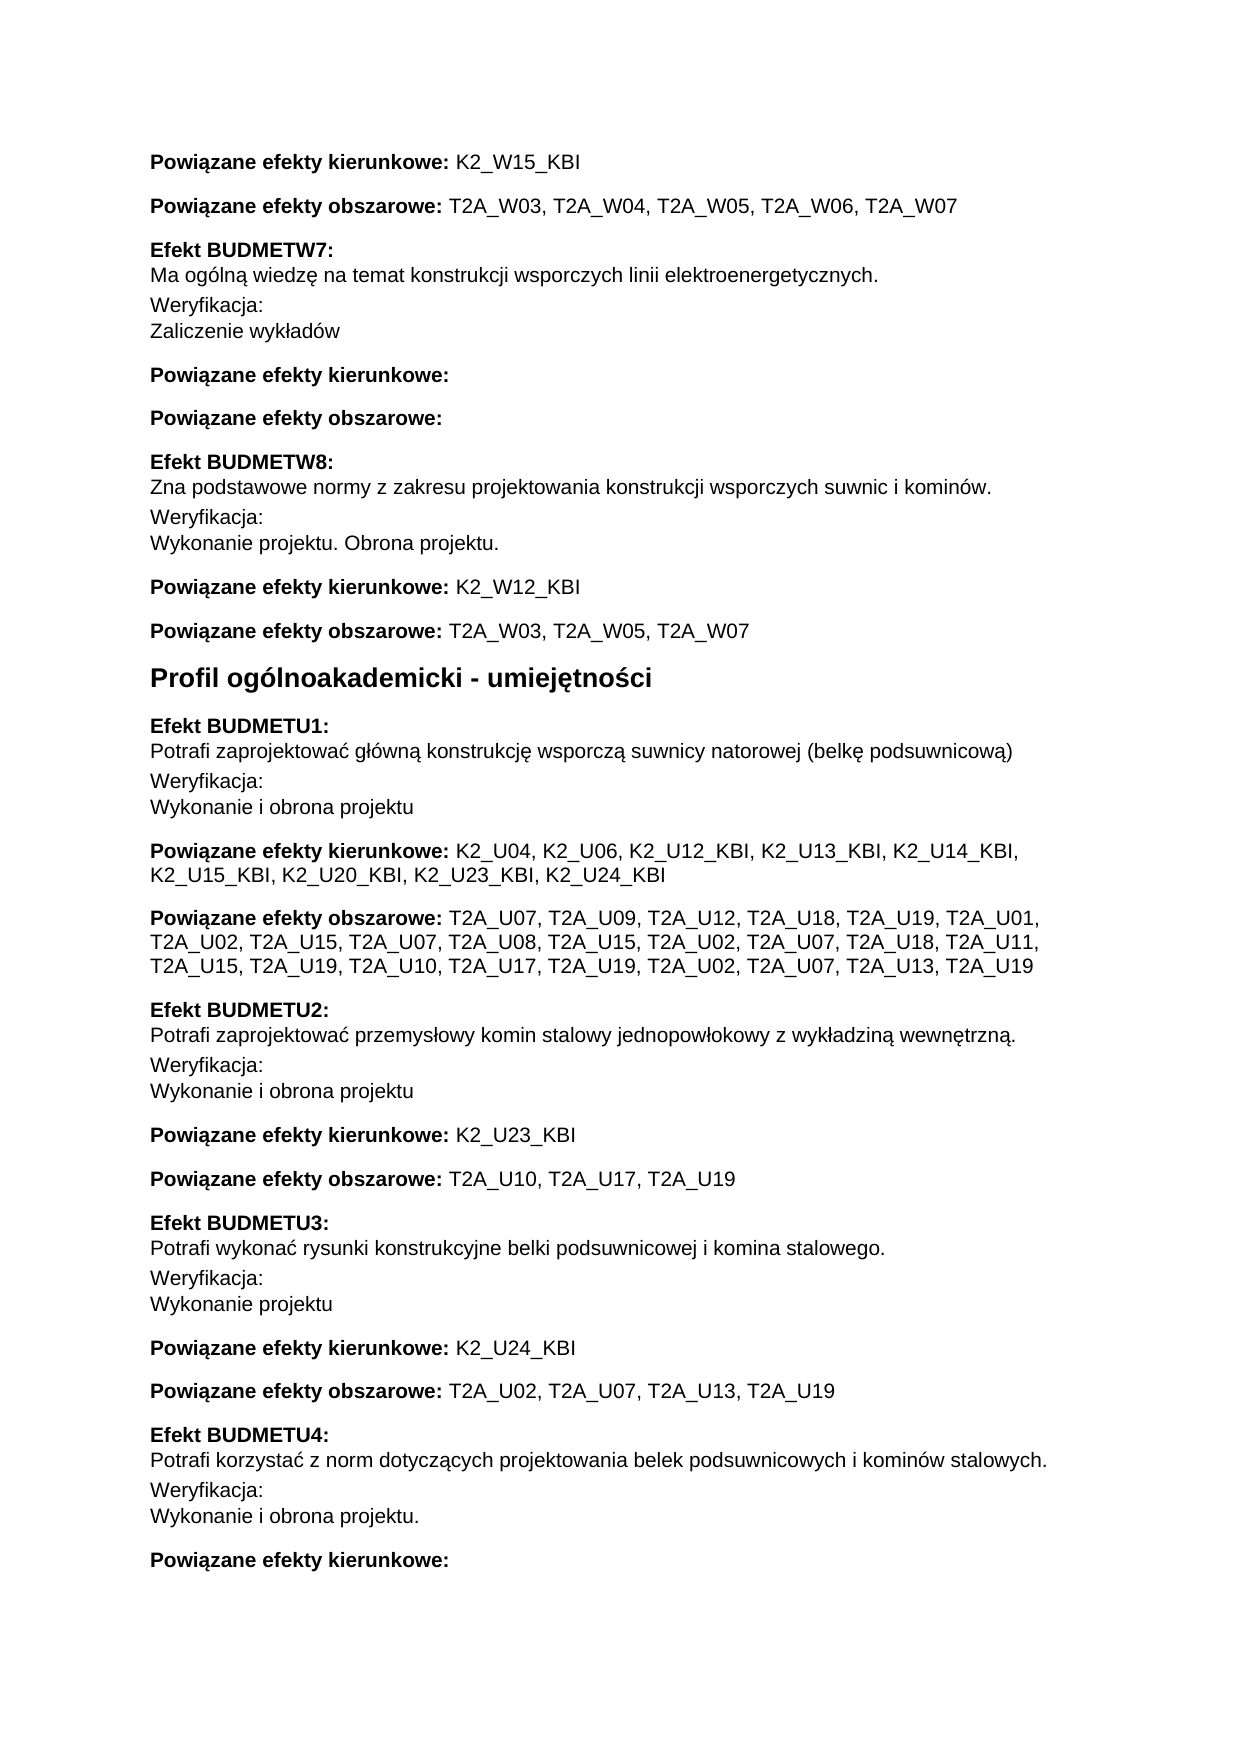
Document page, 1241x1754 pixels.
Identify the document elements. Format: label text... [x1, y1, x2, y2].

text Weryfikacja: [150, 293, 1090, 317]
text Potrafi zaprojektować przemysłowy komin stalowy jednopowłokowy z wykładziną wewnętrzną. [150, 1023, 1090, 1047]
text Powiązane efekty kierunkowe: K2_W15_KBI [150, 150, 1090, 174]
text Powiązane efekty kierunkowe: K2_U24_KBI [150, 1335, 1090, 1359]
text Powiązane efekty kierunkowe: K2_U04, K2_U06, K2_U12_KBI, K2_U13_KBI, K2_U14_KBI, K2_U15_KBI, K2_U20_KBI, K2_U23_KBI, K2_U24_KBI [150, 838, 1090, 886]
text Powiązane efekty kierunkowe: K2_W12_KBI [150, 575, 1090, 599]
text Powiązane efekty obszarowe: T2A_U10, T2A_U17, T2A_U19 [150, 1167, 1090, 1191]
text Wykonanie i obrona projektu. [150, 1504, 1090, 1528]
text Potrafi zaprojektować główną konstrukcję wsporczą suwnicy natorowej (belkę podsuwnicową) [150, 738, 1090, 762]
text Wykonanie i obrona projektu [150, 1079, 1090, 1103]
text Weryfikacja: [150, 769, 1090, 793]
text Powiązane efekty obszarowe: T2A_W03, T2A_W04, T2A_W05, T2A_W06, T2A_W07 [150, 194, 1090, 218]
text Powiązane efekty obszarowe: [150, 406, 1090, 430]
text Efekt BUDMETW8: [150, 450, 1090, 474]
text Zna podstawowe normy z zakresu projektowania konstrukcji wsporczych suwnic i kominów. [150, 475, 1090, 499]
text Efekt BUDMETW7: [150, 237, 1090, 261]
text Powiązane efekty obszarowe: T2A_W03, T2A_W05, T2A_W07 [150, 619, 1090, 643]
text Wykonanie i obrona projektu [150, 795, 1090, 819]
text Wykonanie projektu [150, 1292, 1090, 1316]
text Efekt BUDMETU1: [150, 713, 1090, 737]
text Wykonanie projektu. Obrona projektu. [150, 531, 1090, 555]
text Potrafi korzystać z norm dotyczących projektowania belek podsuwnicowych i kominów stalowych. [150, 1448, 1090, 1472]
text Weryfikacja: [150, 505, 1090, 529]
text Weryfikacja: [150, 1266, 1090, 1289]
text Weryfikacja: [150, 1478, 1090, 1502]
text Potrafi wykonać rysunki konstrukcyjne belki podsuwnicowej i komina stalowego. [150, 1235, 1090, 1259]
text Efekt BUDMETU4: [150, 1423, 1090, 1447]
text Powiązane efekty obszarowe: T2A_U02, T2A_U07, T2A_U13, T2A_U19 [150, 1379, 1090, 1403]
text Efekt BUDMETU3: [150, 1210, 1090, 1234]
text Weryfikacja: [150, 1053, 1090, 1077]
text Powiązane efekty kierunkowe: K2_U23_KBI [150, 1123, 1090, 1147]
text Zaliczenie wykładów [150, 319, 1090, 343]
text Powiązane efekty obszarowe: T2A_U07, T2A_U09, T2A_U12, T2A_U18, T2A_U19, T2A_U01, T2A_U02, T2A_U15, T2A_U07, T2A_U08, T2A_U15, T2A_U02, T2A_U07, T2A_U18, T2A_U11, T2A_U15, T2A_U19, T2A_U10, T2A_U17, T2A_U19, T2A_U02, T2A_U07, T2A_U13, T2A_U19 [150, 906, 1090, 978]
subtitle Profil ogólnoakademicki - umiejętności [150, 662, 1090, 694]
text Powiązane efekty kierunkowe: [150, 1548, 1090, 1572]
text Powiązane efekty kierunkowe: [150, 362, 1090, 386]
text Efekt BUDMETU2: [150, 998, 1090, 1022]
text Ma ogólną wiedzę na temat konstrukcji wsporczych linii elektroenergetycznych. [150, 262, 1090, 286]
